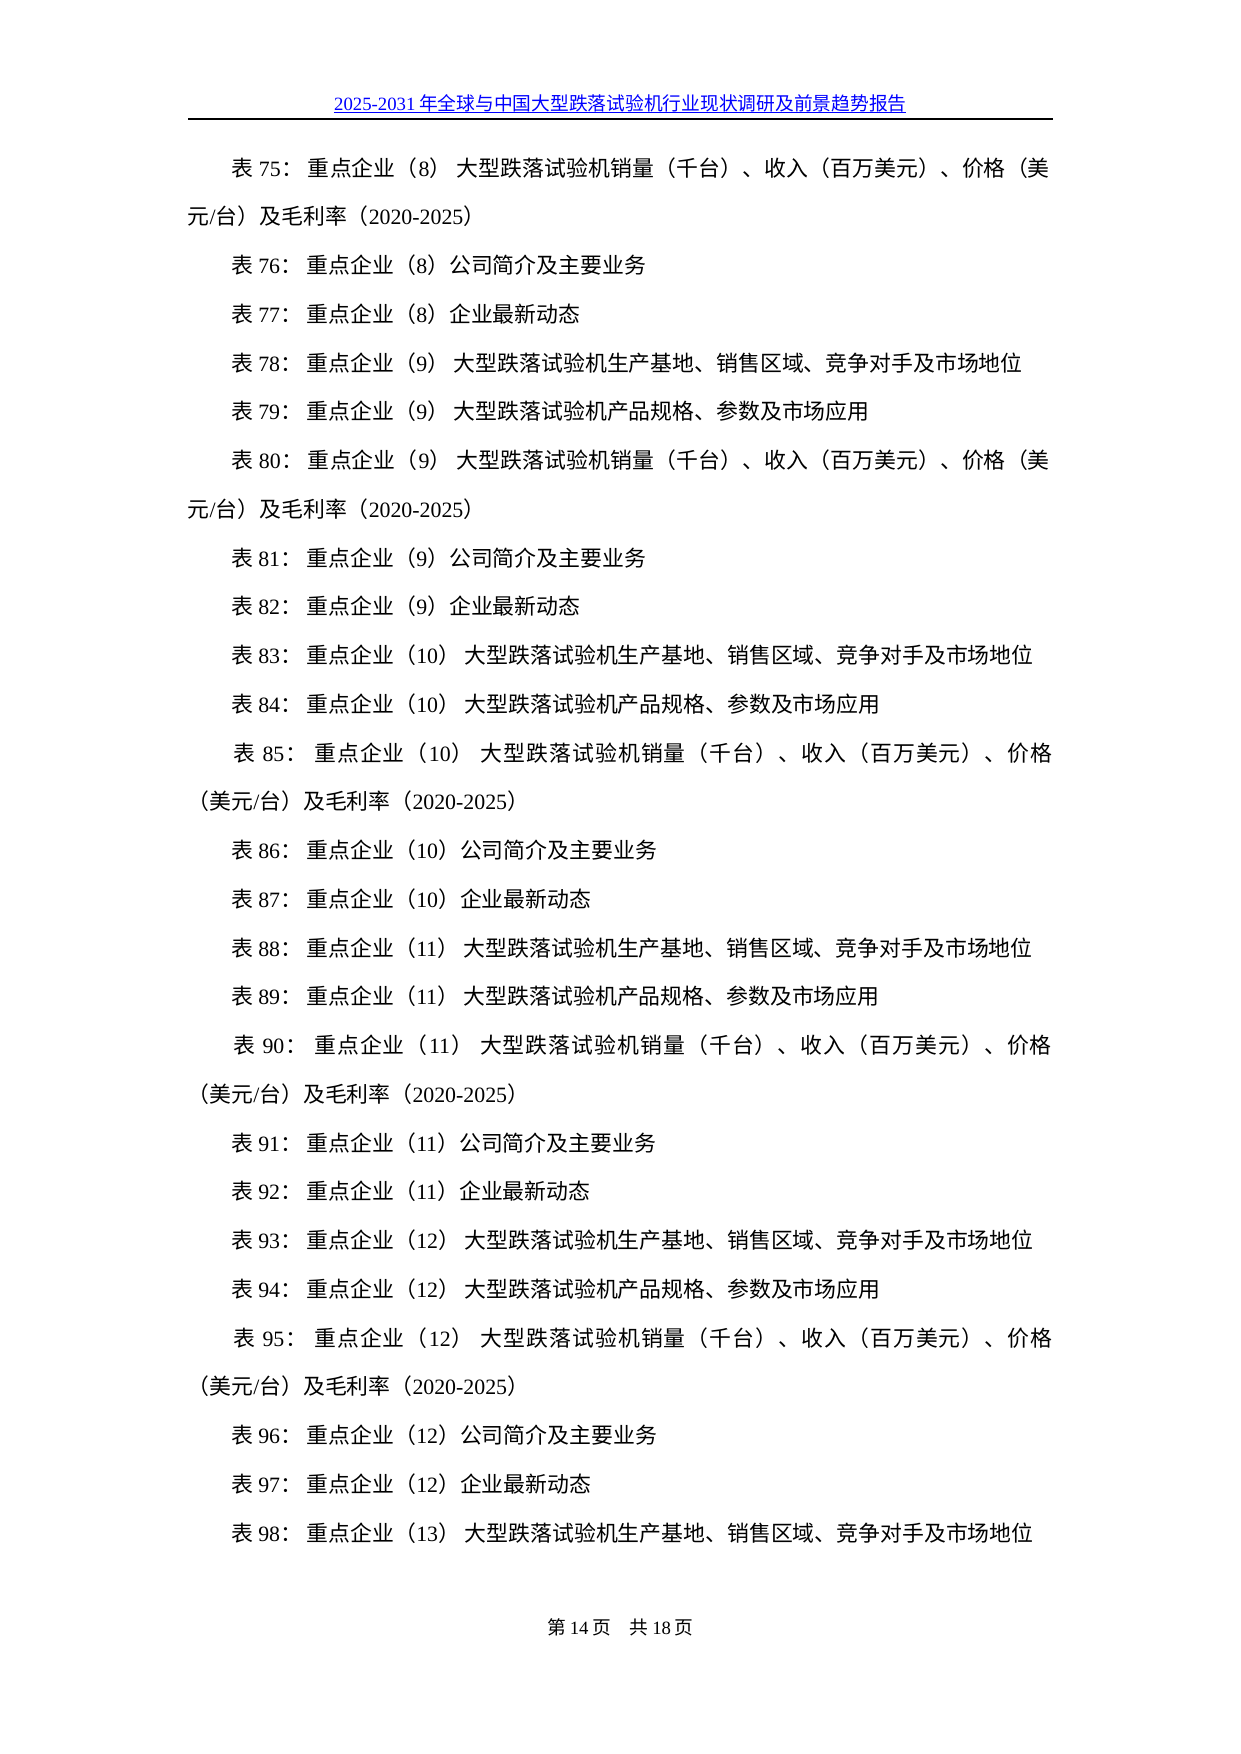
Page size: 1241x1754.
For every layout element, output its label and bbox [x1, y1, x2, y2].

text [187, 150, 1053, 1548]
